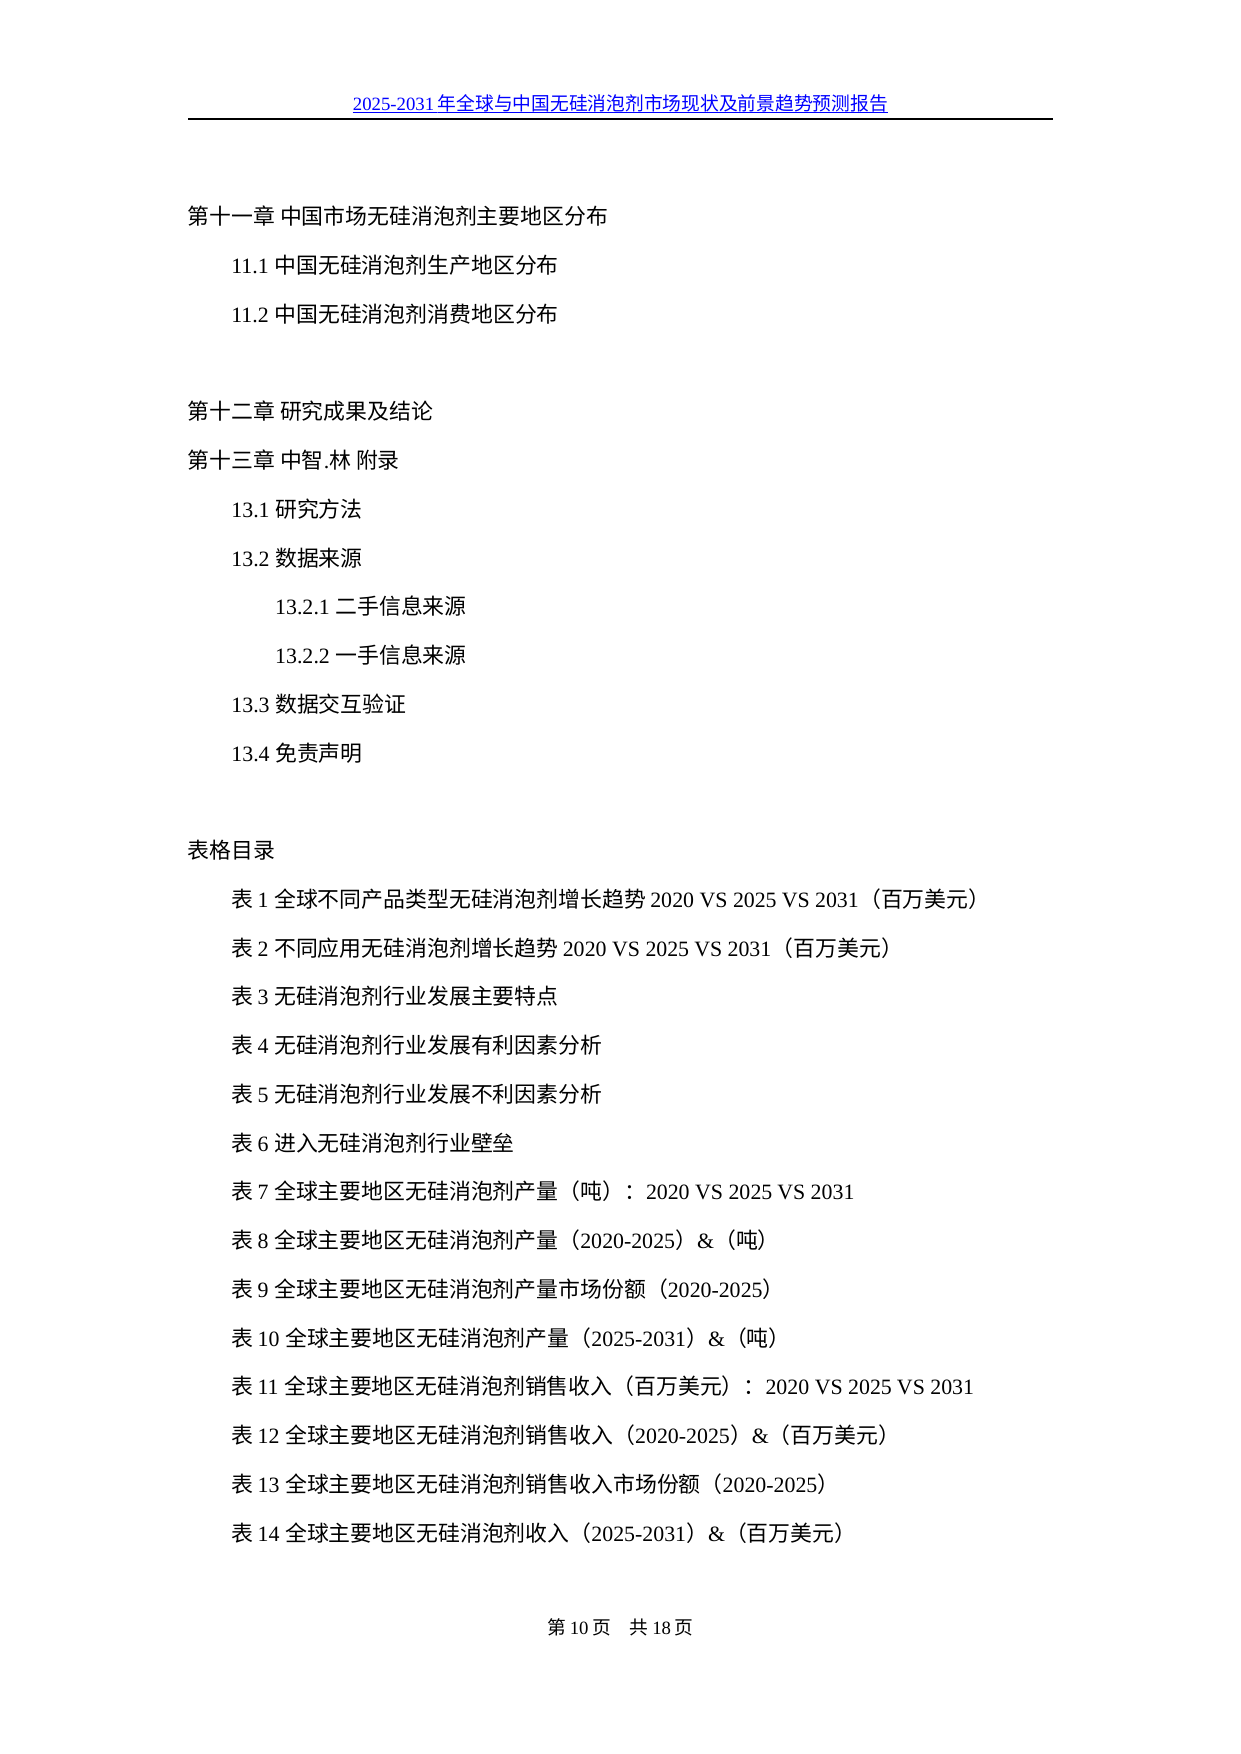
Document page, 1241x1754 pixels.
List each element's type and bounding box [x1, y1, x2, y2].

text [187, 150, 1053, 1548]
